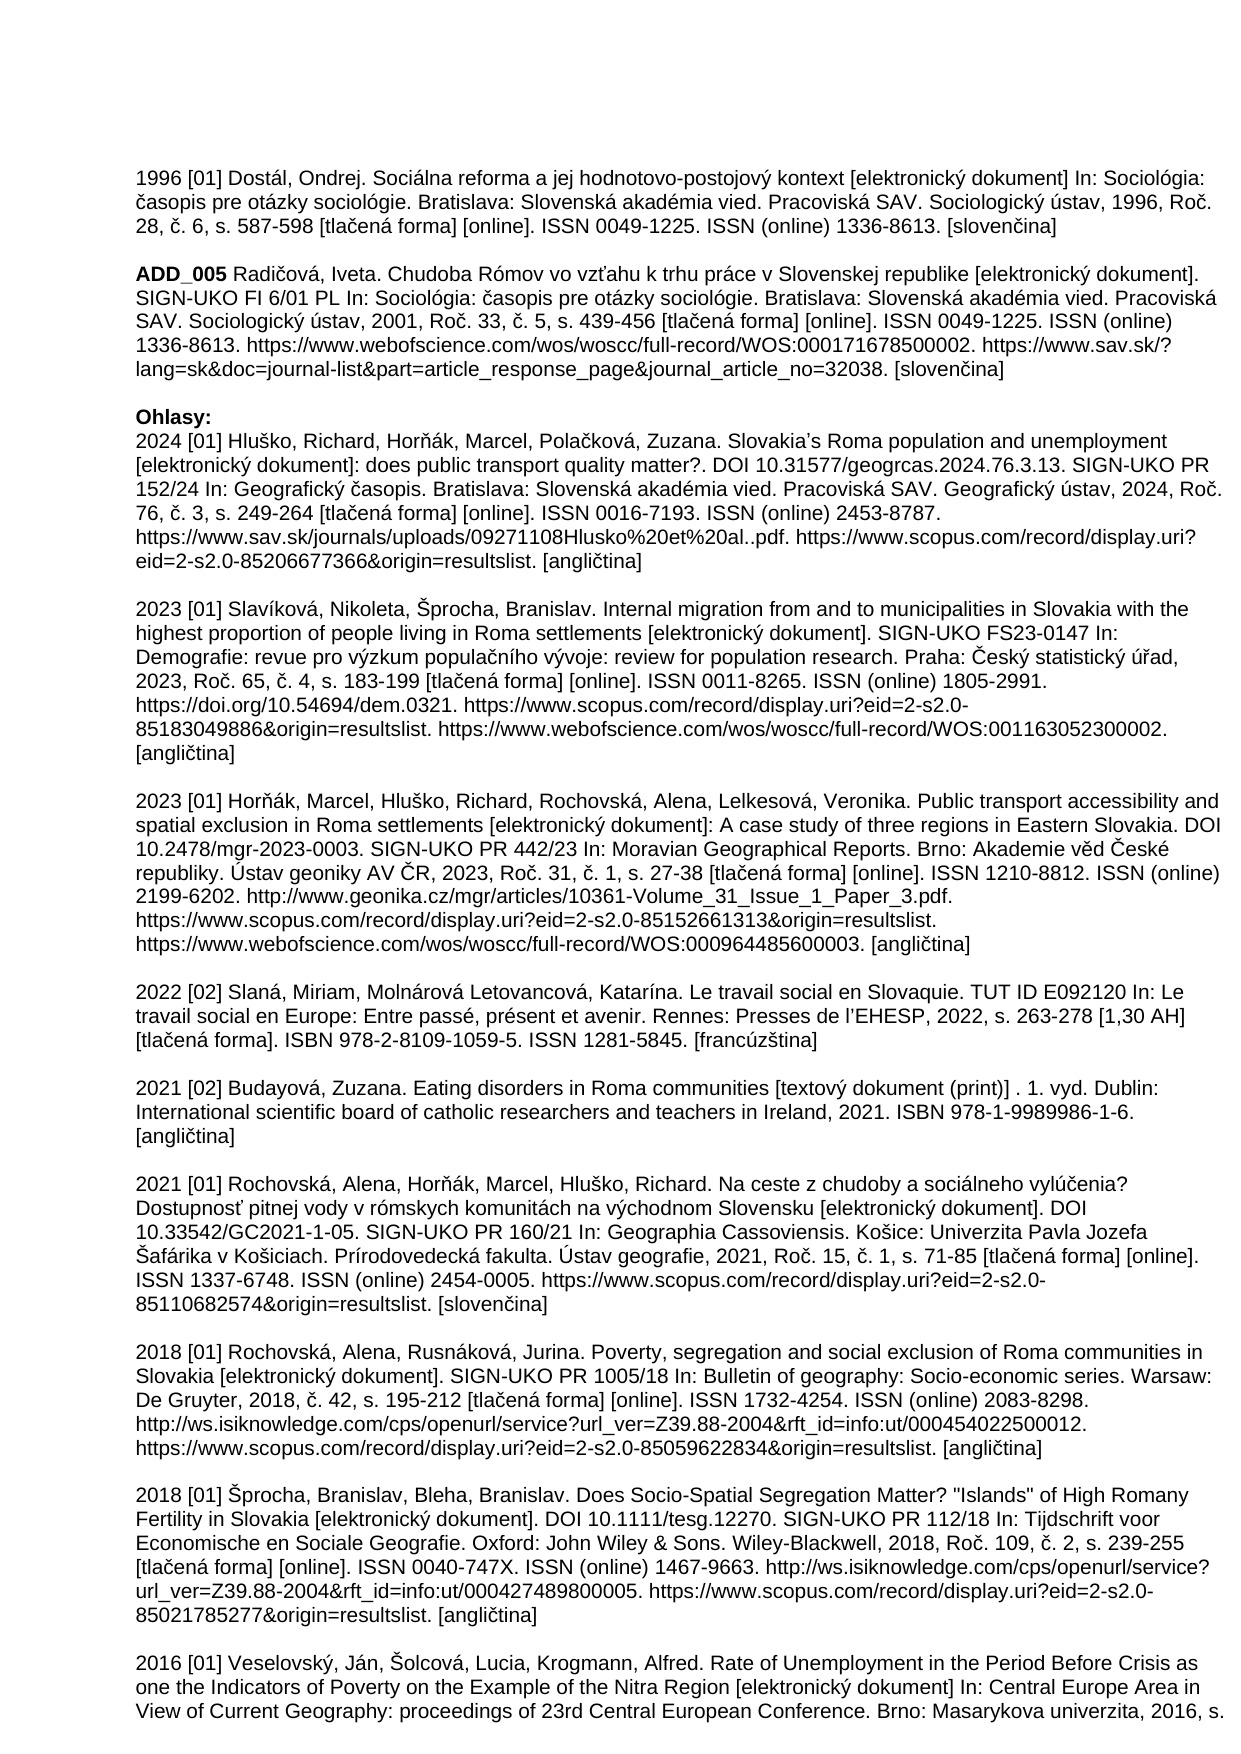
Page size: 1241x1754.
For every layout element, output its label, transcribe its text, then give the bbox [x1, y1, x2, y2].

text ADD_005 Radičová, Iveta. Chudoba Rómov vo vzťahu k trhu práce v Slovenskej republike [elektronický dokument]. SIGN-UKO FI 6/01 PL In: Sociológia: časopis pre otázky sociológie. Bratislava: Slovenská akadémia vied. Pracoviská SAV. Sociologický ústav, 2001, Roč. 33, č. 5, s. 439-456 [tlačená forma] [online]. ISSN 0049-1225. ISSN (online) 1336-8613. https://www.webofscience.com/wos/woscc/full-record/WOS:000171678500002. https://www.sav.sk/?lang=sk&doc=journal-list&part=article_response_page&journal_article_no=32038. [slovenčina] [135, 261, 1230, 381]
text 2018 [01] Šprocha, Branislav, Bleha, Branislav. Does Socio-Spatial Segregation Matter? "Islands" of High Romany Fertility in Slovakia [elektronický dokument]. DOI 10.1111/tesg.12270. SIGN-UKO PR 112/18 In: Tijdschrift voor Economische en Sociale Geografie. Oxford: John Wiley & Sons. Wiley-Blackwell, 2018, Roč. 109, č. 2, s. 239-255 [tlačená forma] [online]. ISSN 0040-747X. ISSN (online) 1467-9663. http://ws.isiknowledge.com/cps/openurl/service?url_ver=Z39.88-2004&rft_id=info:ut/000427489800005. https://www.scopus.com/record/display.uri?eid=2-s2.0-85021785277&origin=resultslist. [angličtina] [135, 1483, 1230, 1627]
text 2018 [01] Rochovská, Alena, Rusnáková, Jurina. Poverty, segregation and social exclusion of Roma communities in Slovakia [elektronický dokument]. SIGN-UKO PR 1005/18 In: Bulletin of geography: Socio-economic series. Warsaw: De Gruyter, 2018, č. 42, s. 195-212 [tlačená forma] [online]. ISSN 1732-4254. ISSN (online) 2083-8298. http://ws.isiknowledge.com/cps/openurl/service?url_ver=Z39.88-2004&rft_id=info:ut/000454022500012. https://www.scopus.com/record/display.uri?eid=2-s2.0-85059622834&origin=resultslist. [angličtina] [135, 1339, 1230, 1459]
text 1996 [01] Dostál, Ondrej. Sociálna reforma a jej hodnotovo-postojový kontext [elektronický dokument] In: Sociológia: časopis pre otázky sociológie. Bratislava: Slovenská akadémia vied. Pracoviská SAV. Sociologický ústav, 1996, Roč. 28, č. 6, s. 587-598 [tlačená forma] [online]. ISSN 0049-1225. ISSN (online) 1336-8613. [slovenčina] [135, 166, 1230, 237]
text 2021 [02] Budayová, Zuzana. Eating disorders in Roma communities [textový dokument (print)] . 1. vyd. Dublin: International scientific board of catholic researchers and teachers in Ireland, 2021. ISBN 978-1-9989986-1-6. [angličtina] [135, 1076, 1230, 1148]
text 2023 [01] Horňák, Marcel, Hluško, Richard, Rochovská, Alena, Lelkesová, Veronika. Public transport accessibility and spatial exclusion in Roma settlements [elektronický dokument]: A case study of three regions in Eastern Slovakia. DOI 10.2478/mgr-2023-0003. SIGN-UKO PR 442/23 In: Moravian Geographical Reports. Brno: Akademie věd České republiky. Ústav geoniky AV ČR, 2023, Roč. 31, č. 1, s. 27-38 [tlačená forma] [online]. ISSN 1210-8812. ISSN (online) 2199-6202. http://www.geonika.cz/mgr/articles/10361-Volume_31_Issue_1_Paper_3.pdf. https://www.scopus.com/record/display.uri?eid=2-s2.0-85152661313&origin=resultslist. https://www.webofscience.com/wos/woscc/full-record/WOS:000964485600003. [angličtina] [135, 788, 1230, 956]
text Ohlasy: [135, 405, 1230, 429]
text 2021 [01] Rochovská, Alena, Horňák, Marcel, Hluško, Richard. Na ceste z chudoby a sociálneho vylúčenia? Dostupnosť pitnej vody v rómskych komunitách na východnom Slovensku [elektronický dokument]. DOI 10.33542/GC2021-1-05. SIGN-UKO PR 160/21 In: Geographia Cassoviensis. Košice: Univerzita Pavla Jozefa Šafárika v Košiciach. Prírodovedecká fakulta. Ústav geografie, 2021, Roč. 15, č. 1, s. 71-85 [tlačená forma] [online]. ISSN 1337-6748. ISSN (online) 2454-0005. https://www.scopus.com/record/display.uri?eid=2-s2.0-85110682574&origin=resultslist. [slovenčina] [135, 1172, 1230, 1316]
text 2023 [01] Slavíková, Nikoleta, Šprocha, Branislav. Internal migration from and to municipalities in Slovakia with the highest proportion of people living in Roma settlements [elektronický dokument]. SIGN-UKO FS23-0147 In: Demografie: revue pro výzkum populačního vývoje: review for population research. Praha: Český statistický úřad, 2023, Roč. 65, č. 4, s. 183-199 [tlačená forma] [online]. ISSN 0011-8265. ISSN (online) 1805-2991. https://doi.org/10.54694/dem.0321. https://www.scopus.com/record/display.uri?eid=2-s2.0-85183049886&origin=resultslist. https://www.webofscience.com/wos/woscc/full-record/WOS:001163052300002. [angličtina] [135, 597, 1230, 764]
text 2022 [02] Slaná, Miriam, Molnárová Letovancová, Katarína. Le travail social en Slovaquie. TUT ID E092120 In: Le travail social en Europe: Entre passé, présent et avenir. Rennes: Presses de l’EHESP, 2022, s. 263-278 [1,30 AH] [tlačená forma]. ISBN 978-2-8109-1059-5. ISSN 1281-5845. [francúzština] [135, 980, 1230, 1052]
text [135, 1651, 1230, 1723]
text 2024 [01] Hluško, Richard, Horňák, Marcel, Polačková, Zuzana. Slovakiaʼs Roma population and unemployment [elektronický dokument]: does public transport quality matter?. DOI 10.31577/geogrcas.2024.76.3.13. SIGN-UKO PR 152/24 In: Geografický časopis. Bratislava: Slovenská akadémia vied. Pracoviská SAV. Geografický ústav, 2024, Roč. 76, č. 3, s. 249-264 [tlačená forma] [online]. ISSN 0016-7193. ISSN (online) 2453-8787. https://www.sav.sk/journals/uploads/09271108Hlusko%20et%20al..pdf. https://www.scopus.com/record/display.uri?eid=2-s2.0-85206677366&origin=resultslist. [angličtina] [135, 429, 1230, 573]
